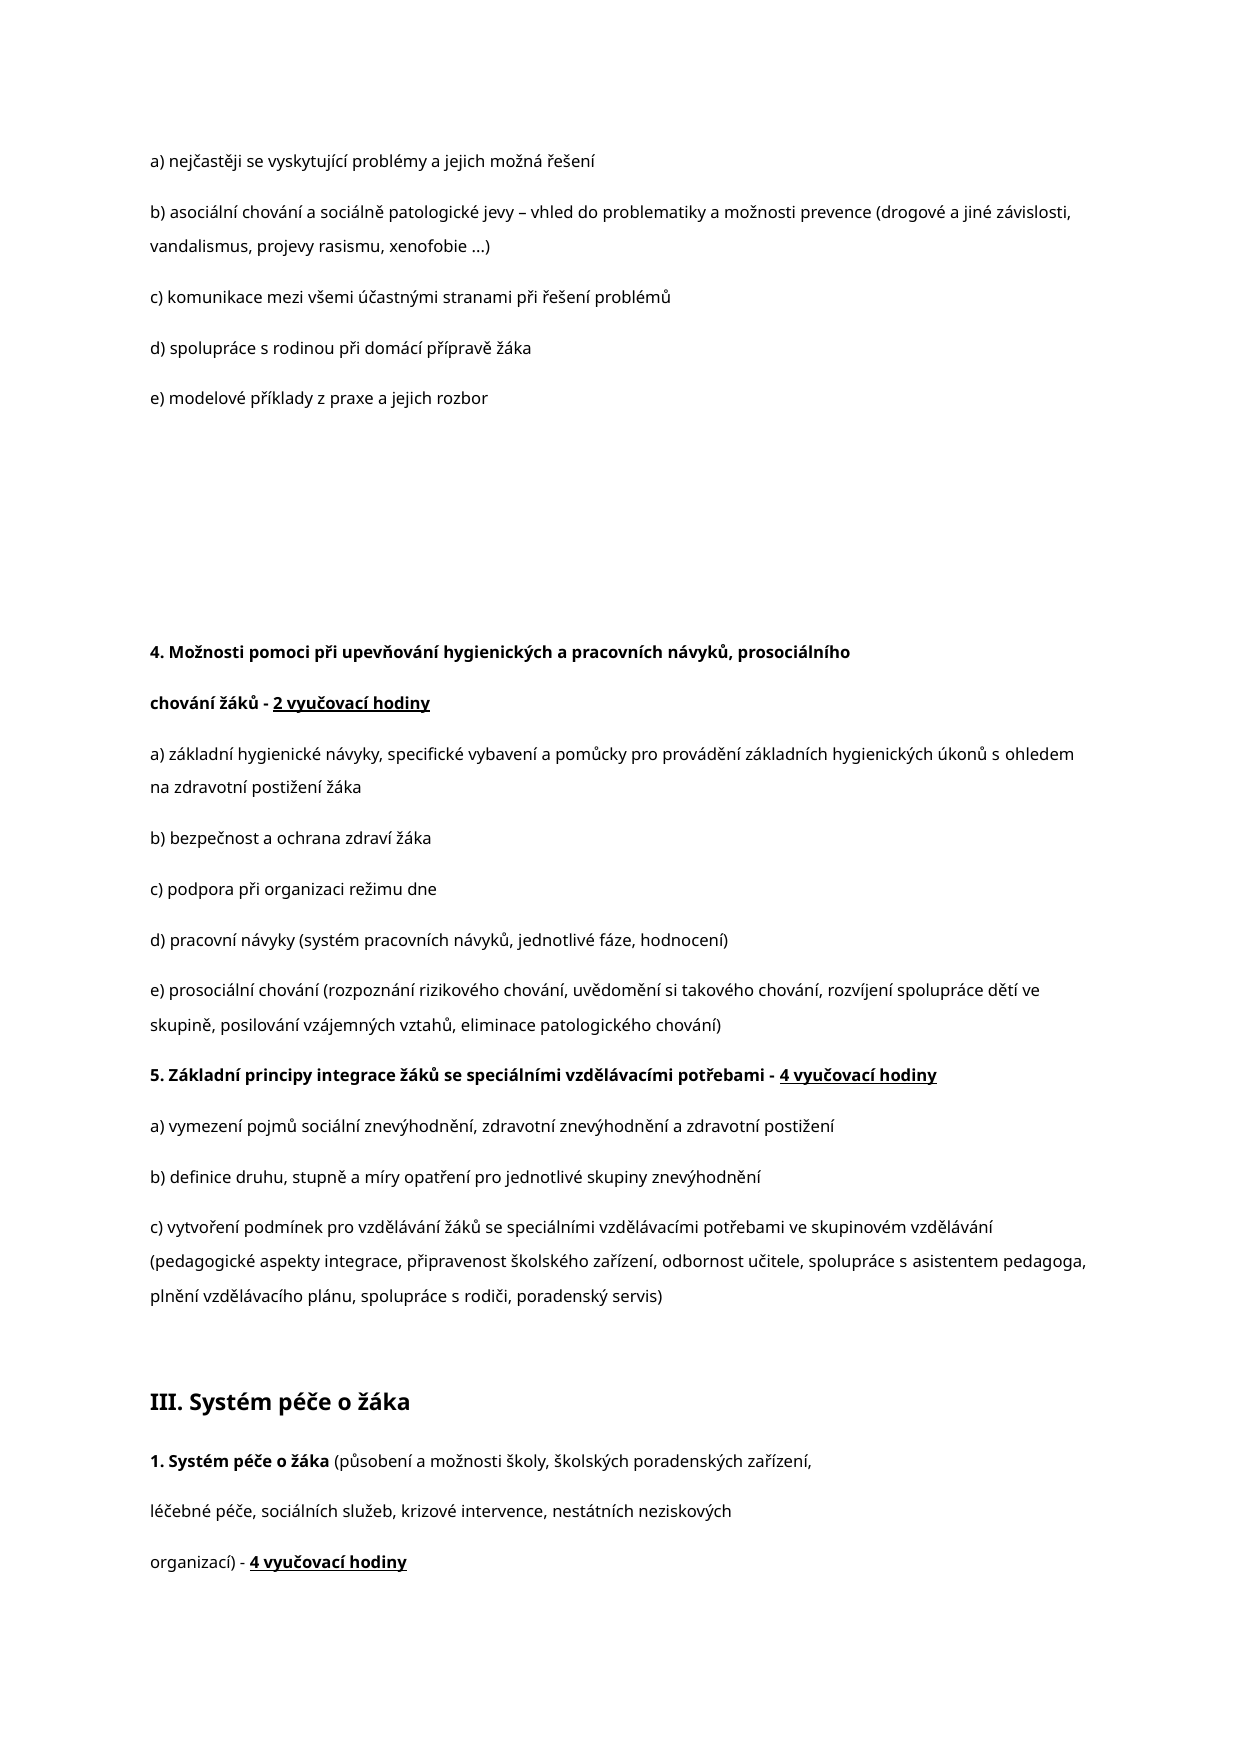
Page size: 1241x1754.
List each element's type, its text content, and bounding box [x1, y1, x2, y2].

text léčebné péče, sociálních služeb, krizové intervence, nestátních neziskových [150, 1500, 1090, 1523]
text c) vytvoření podmínek pro vzdělávání žáků se speciálními vzdělávacími potřebami ve skupinovém vzdělávání (pedagogické aspekty integrace, připravenost školského zařízení, odbornost učitele, spolupráce s asistentem pedagoga, plnění vzdělávacího plánu, spolupráce s rodiči, poradenský servis) [150, 1216, 1090, 1307]
text c) podpora při organizaci režimu dne [150, 878, 1090, 900]
text b) asociální chování a sociálně patologické jevy – vhled do problematiky a možnosti prevence (drogové a jiné závislosti, vandalismus, projevy rasismu, xenofobie ...) [150, 201, 1090, 257]
text b) definice druhu, stupně a míry opatření pro jednotlivé skupiny znevýhodnění [150, 1165, 1090, 1188]
text organizací) - 4 vyučovací hodiny [150, 1551, 1090, 1573]
text b) bezpečnost a ochrana zdraví žáka [150, 827, 1090, 849]
text 5. Základní principy integrace žáků se speciálními vzdělávacími potřebami - 4 vyučovací hodiny [150, 1064, 1090, 1087]
text 1. Systém péče o žáka (působení a možnosti školy, školských poradenských zařízení, [150, 1449, 1090, 1472]
text a) nejčastěji se vyskytující problémy a jejich možná řešení [150, 150, 1090, 173]
text d) pracovní návyky (systém pracovních návyků, jednotlivé fáze, hodnocení) [150, 928, 1090, 951]
text e) prosociální chování (rozpoznání rizikového chování, uvědomění si takového chování, rozvíjení spolupráce dětí ve skupině, posilování vzájemných vztahů, eliminace patologického chování) [150, 979, 1090, 1036]
text III. Systém péče o žáka [150, 1386, 1090, 1417]
text a) vymezení pojmů sociální znevýhodnění, zdravotní znevýhodnění a zdravotní postižení [150, 1114, 1090, 1137]
text a) základní hygienické návyky, specifické vybavení a pomůcky pro provádění základních hygienických úkonů s ohledem na zdravotní postižení žáka [150, 742, 1090, 799]
text chování žáků - 2 vyučovací hodiny [150, 691, 1090, 714]
text c) komunikace mezi všemi účastnými stranami při řešení problémů [150, 286, 1090, 308]
text 4. Možnosti pomoci při upevňování hygienických a pracovních návyků, prosociálního [150, 641, 1090, 663]
text d) spolupráce s rodinou při domácí přípravě žáka [150, 336, 1090, 359]
text e) modelové příklady z praxe a jejich rozbor [150, 387, 1090, 410]
